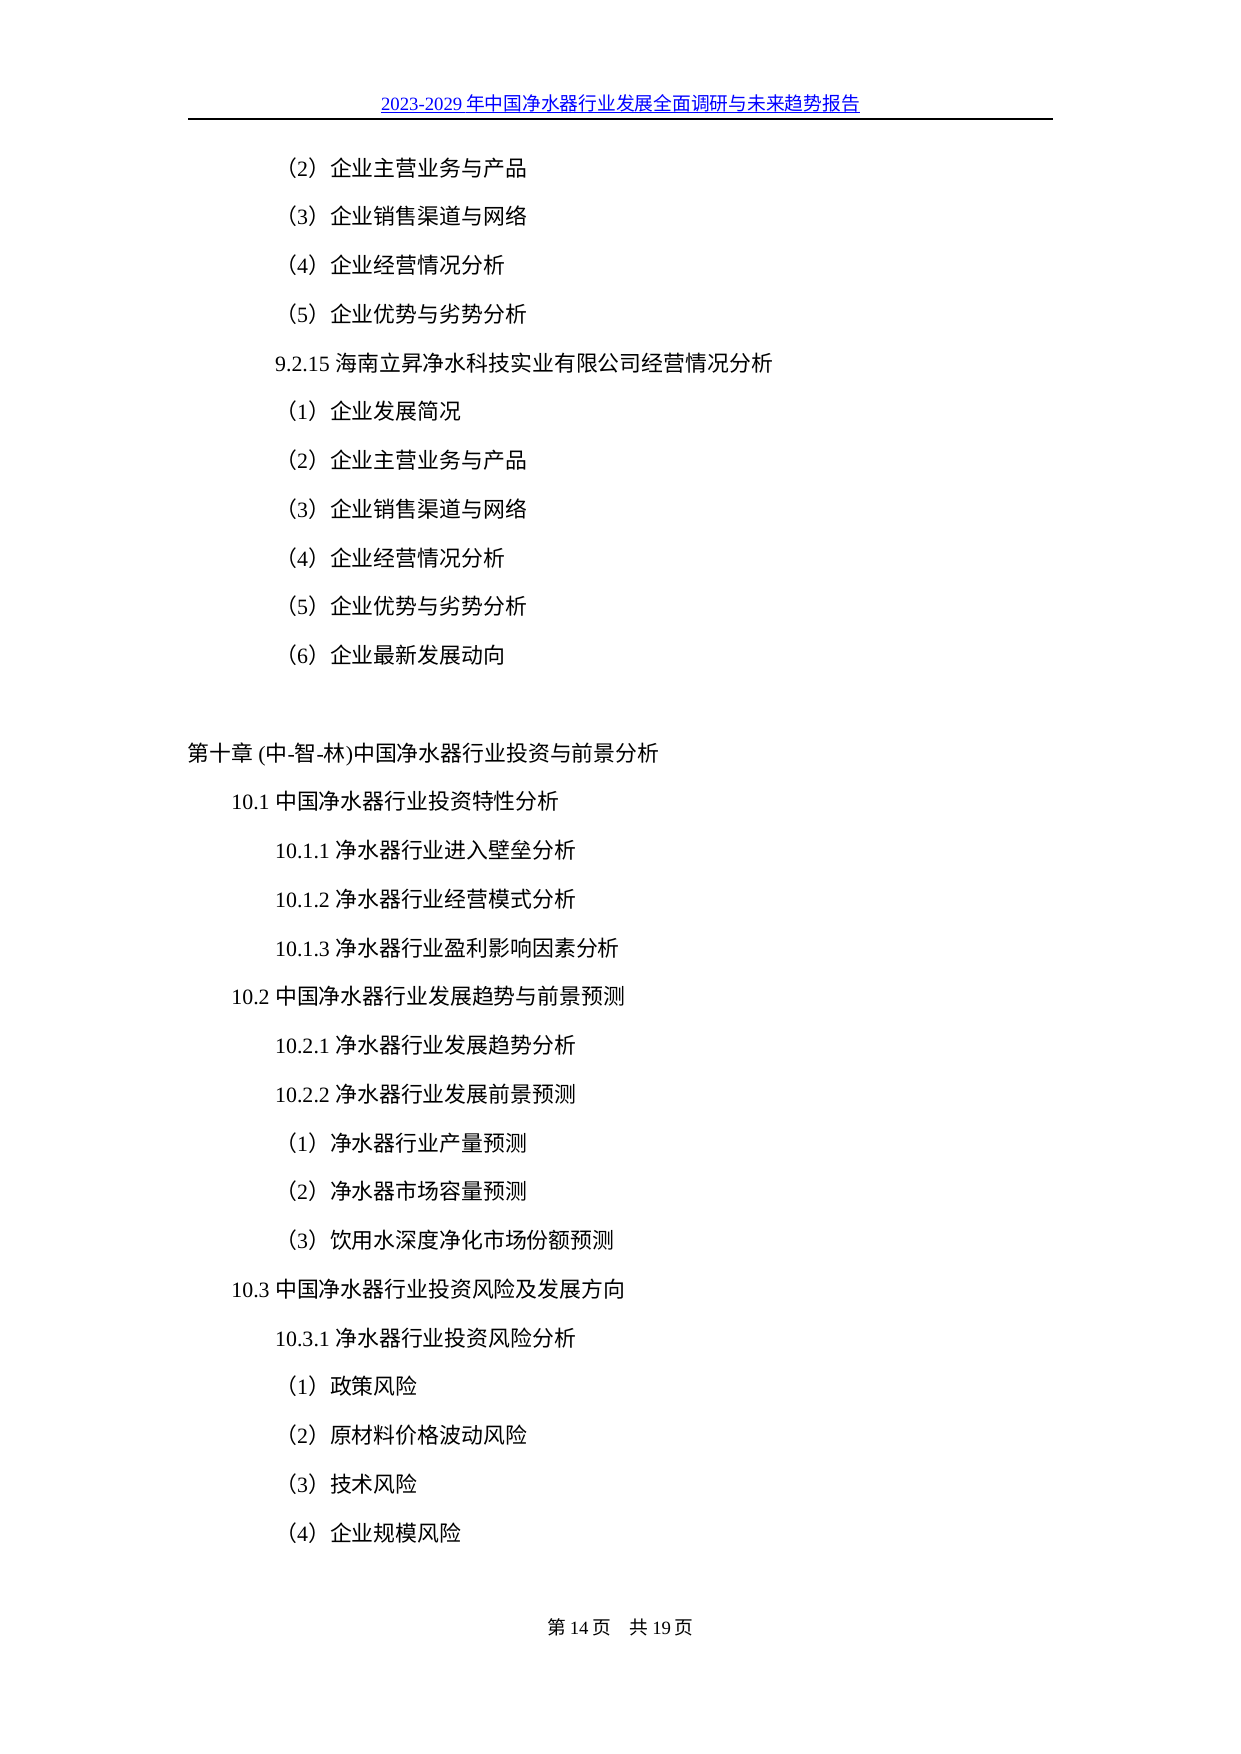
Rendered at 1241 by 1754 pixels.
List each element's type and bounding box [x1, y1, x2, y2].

text [187, 150, 1053, 1548]
